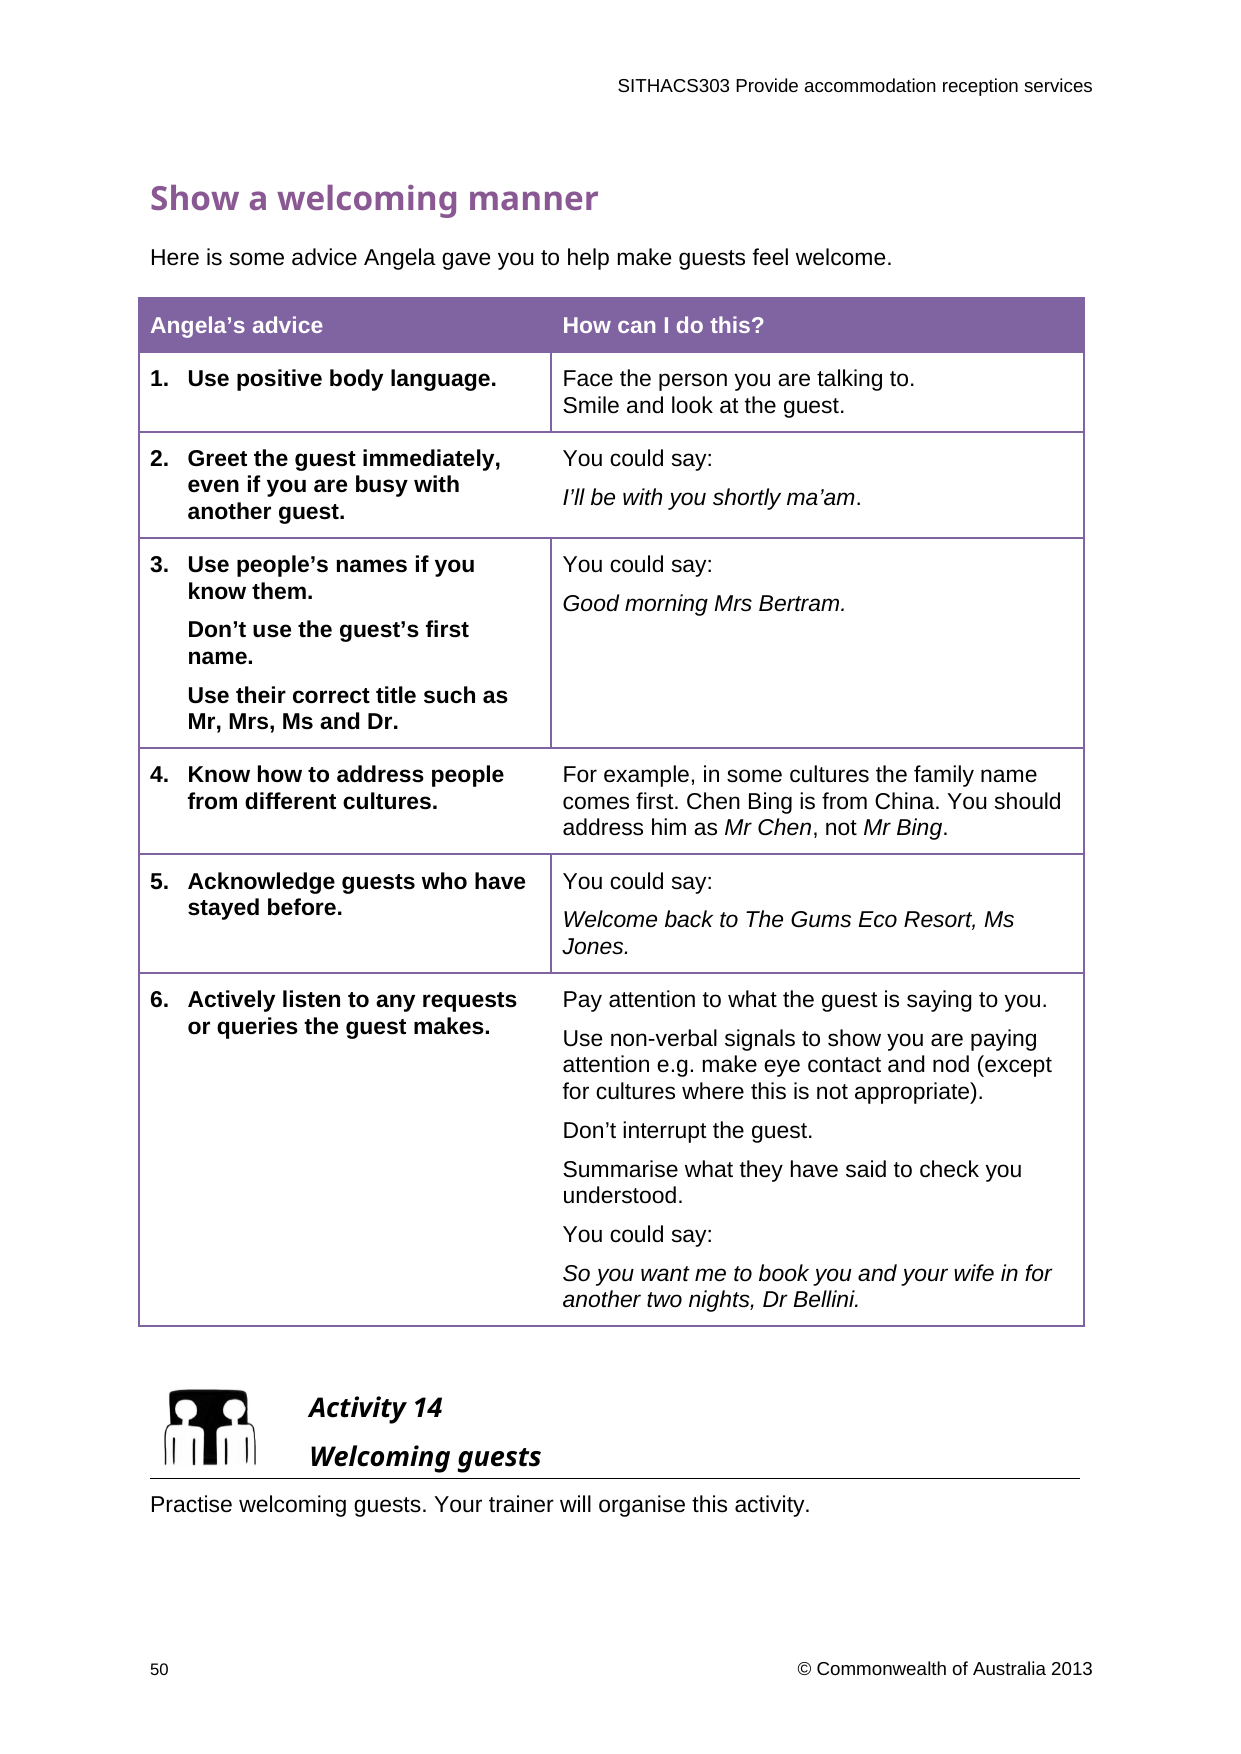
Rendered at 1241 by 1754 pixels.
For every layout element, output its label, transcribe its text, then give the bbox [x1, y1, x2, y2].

table_cell Acknowledge guests who have stayed before. [140, 855, 550, 972]
text Show a welcoming manner [150, 174, 1093, 220]
table_cell Use positive body language. [140, 353, 550, 431]
picture [161, 1385, 261, 1466]
table_header Activity 14 Welcoming guests [298, 1373, 1080, 1478]
table_header [150, 1373, 298, 1478]
table_header How can I do this? [551, 299, 1083, 351]
table_cell Face the person you are talking to. Smile and look at the guest. [552, 353, 1083, 431]
table_cell You could say: Good morning Mrs Bertram. [552, 539, 1083, 747]
table_cell Pay attention to what the guest is saying to you. Use non-verbal signals to show you are paying attention e.g. make eye contact and nod (except for cultures where this is not appropriate). Don’t interrupt the guest. Summarise what they have said to check you understood. You could say: So you want me to book you and your wife in for another two nights, Dr Bellini. [551, 974, 1083, 1325]
table_cell You could say: Welcome back to The Gums Eco Resort, Ms Jones. [552, 855, 1083, 972]
table_cell Know how to address people from different cultures. [140, 749, 551, 853]
table_cell You could say: I’ll be with you shortly ma’am. [551, 433, 1083, 537]
table_cell Greet the guest immediately, even if you are busy with another guest. [140, 433, 551, 537]
text Here is some advice Angela gave you to help make guests feel welcome. [150, 239, 1093, 272]
table_header Angela’s advice [140, 299, 551, 351]
text Practise welcoming guests. Your trainer will organise this activity. [150, 1491, 1093, 1517]
table_cell For example, in some cultures the family name comes first. Chen Bing is from China. You should address him as Mr Chen, not Mr Bing. [551, 749, 1083, 853]
table_cell Actively listen to any requests or queries the guest makes. [140, 974, 551, 1325]
table_cell Use people’s names if you know them. Don’t use the guest’s first name. Use their correct title such as Mr, Mrs, Ms and Dr. [140, 539, 550, 747]
